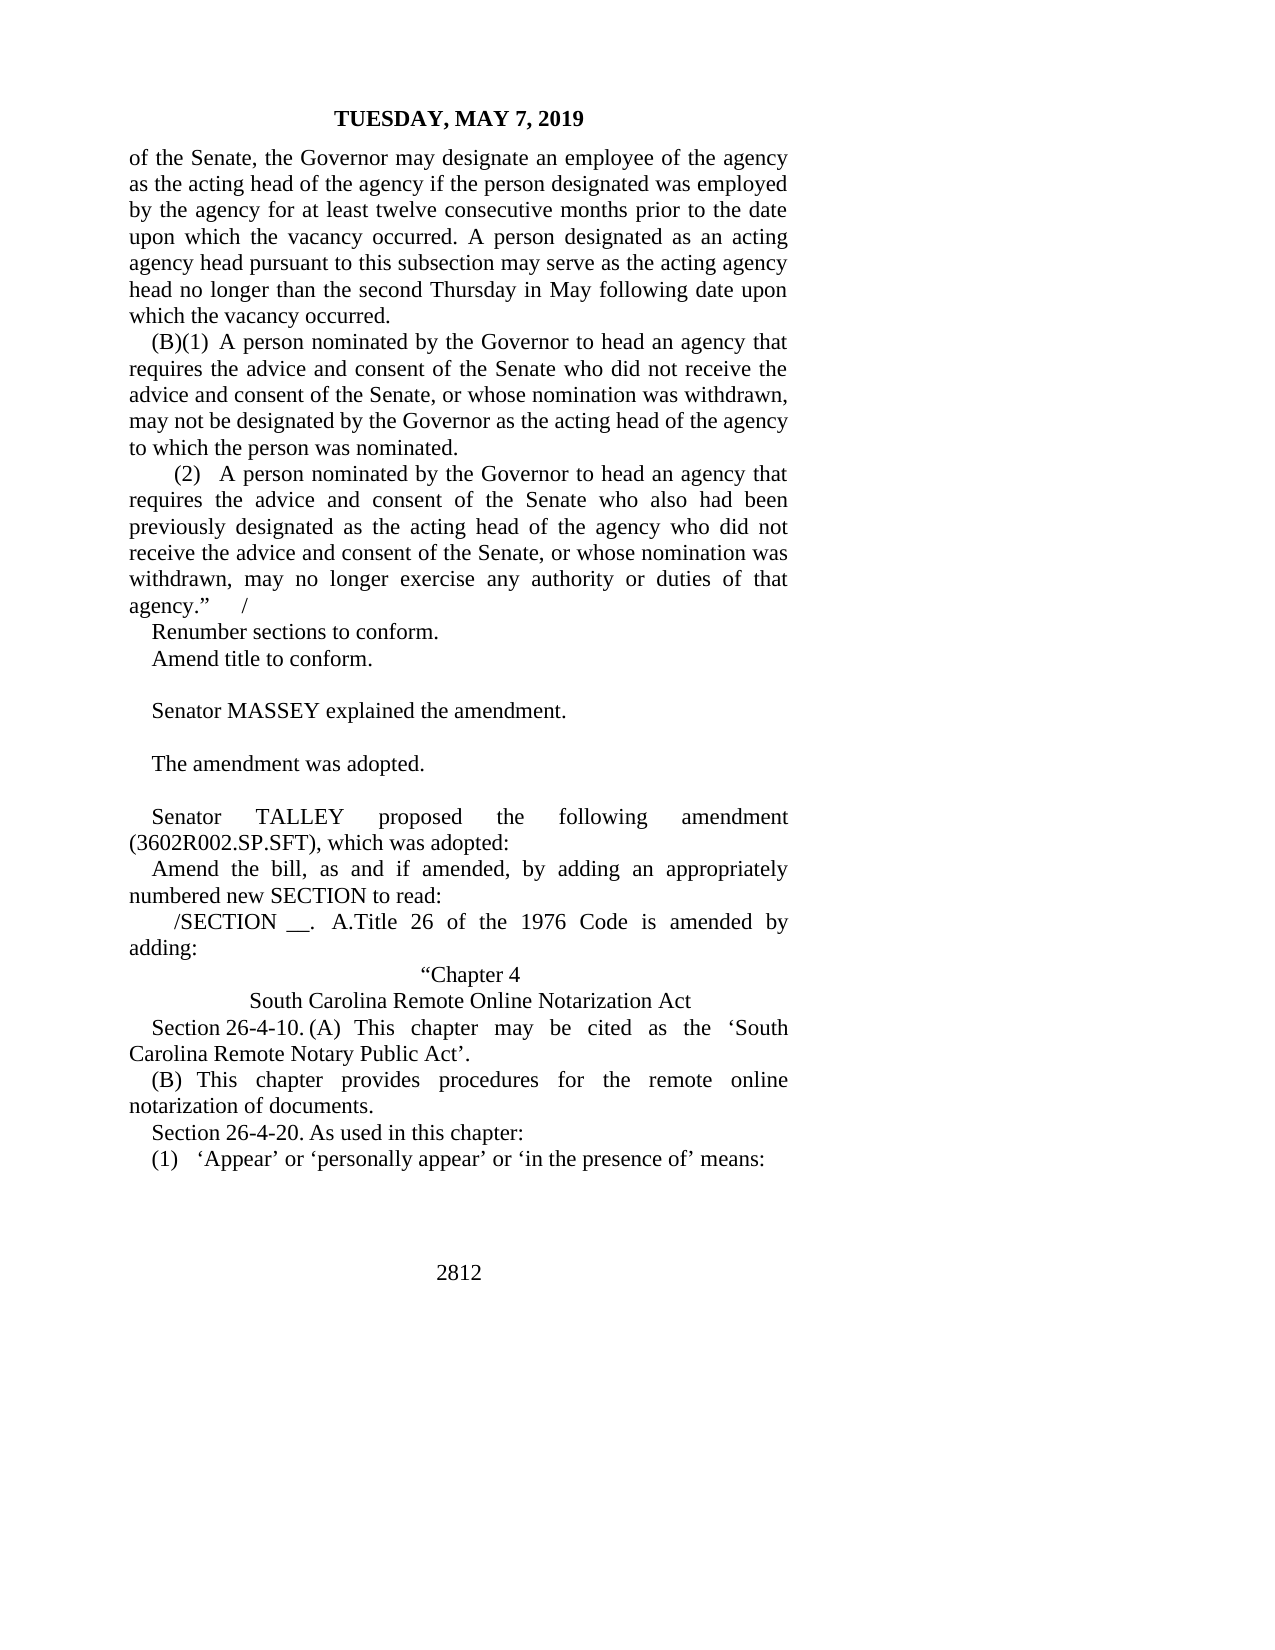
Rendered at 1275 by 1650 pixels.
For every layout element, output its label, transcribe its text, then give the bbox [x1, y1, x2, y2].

text South Carolina Remote Online Notarization Act [129, 987, 789, 1013]
text Renumber sections to conform. [129, 618, 789, 644]
text The amendment was adopted. [129, 750, 789, 776]
text (B)(1) A person nominated by the Governor to head an agency that requires the advice and consent of the Senate who did not receive the advice and consent of the Senate, or whose nomination was withdrawn, may not be designated by the Governor as the acting head of the agency to which the person was nominated. [129, 328, 789, 460]
text Amend title to conform. [129, 644, 789, 671]
text /SECTION __. A. Title 26 of the 1976 Code is amended by adding: [129, 908, 789, 961]
text Section 26-4-20. As used in this chapter: [129, 1119, 789, 1145]
text (1) ‘Appear’ or ‘personally appear’ or ‘in the presence of’ means: [129, 1145, 789, 1172]
text Amend the bill, as and if amended, by adding an appropriately numbered new SECTION to read: [129, 855, 789, 908]
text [129, 144, 789, 328]
text “Chapter 4 [129, 961, 789, 987]
text Senator TALLEY proposed the following amendment (3602R002.SP.SFT), which was adopted: [129, 803, 789, 855]
text (2) A person nominated by the Governor to head an agency that requires the advice and consent of the Senate who also had been previously designated as the acting head of the agency who did not receive the advice and consent of the Senate, or whose nomination was withdrawn, may no longer exercise any authority or duties of that agency.” / [129, 460, 789, 618]
text Senator MASSEY explained the amendment. [129, 697, 789, 724]
text (B) This chapter provides procedures for the remote online notarization of documents. [129, 1066, 789, 1119]
text Section 26-4-10. (A) This chapter may be cited as the ‘South Carolina Remote Notary Public Act’. [129, 1013, 789, 1066]
